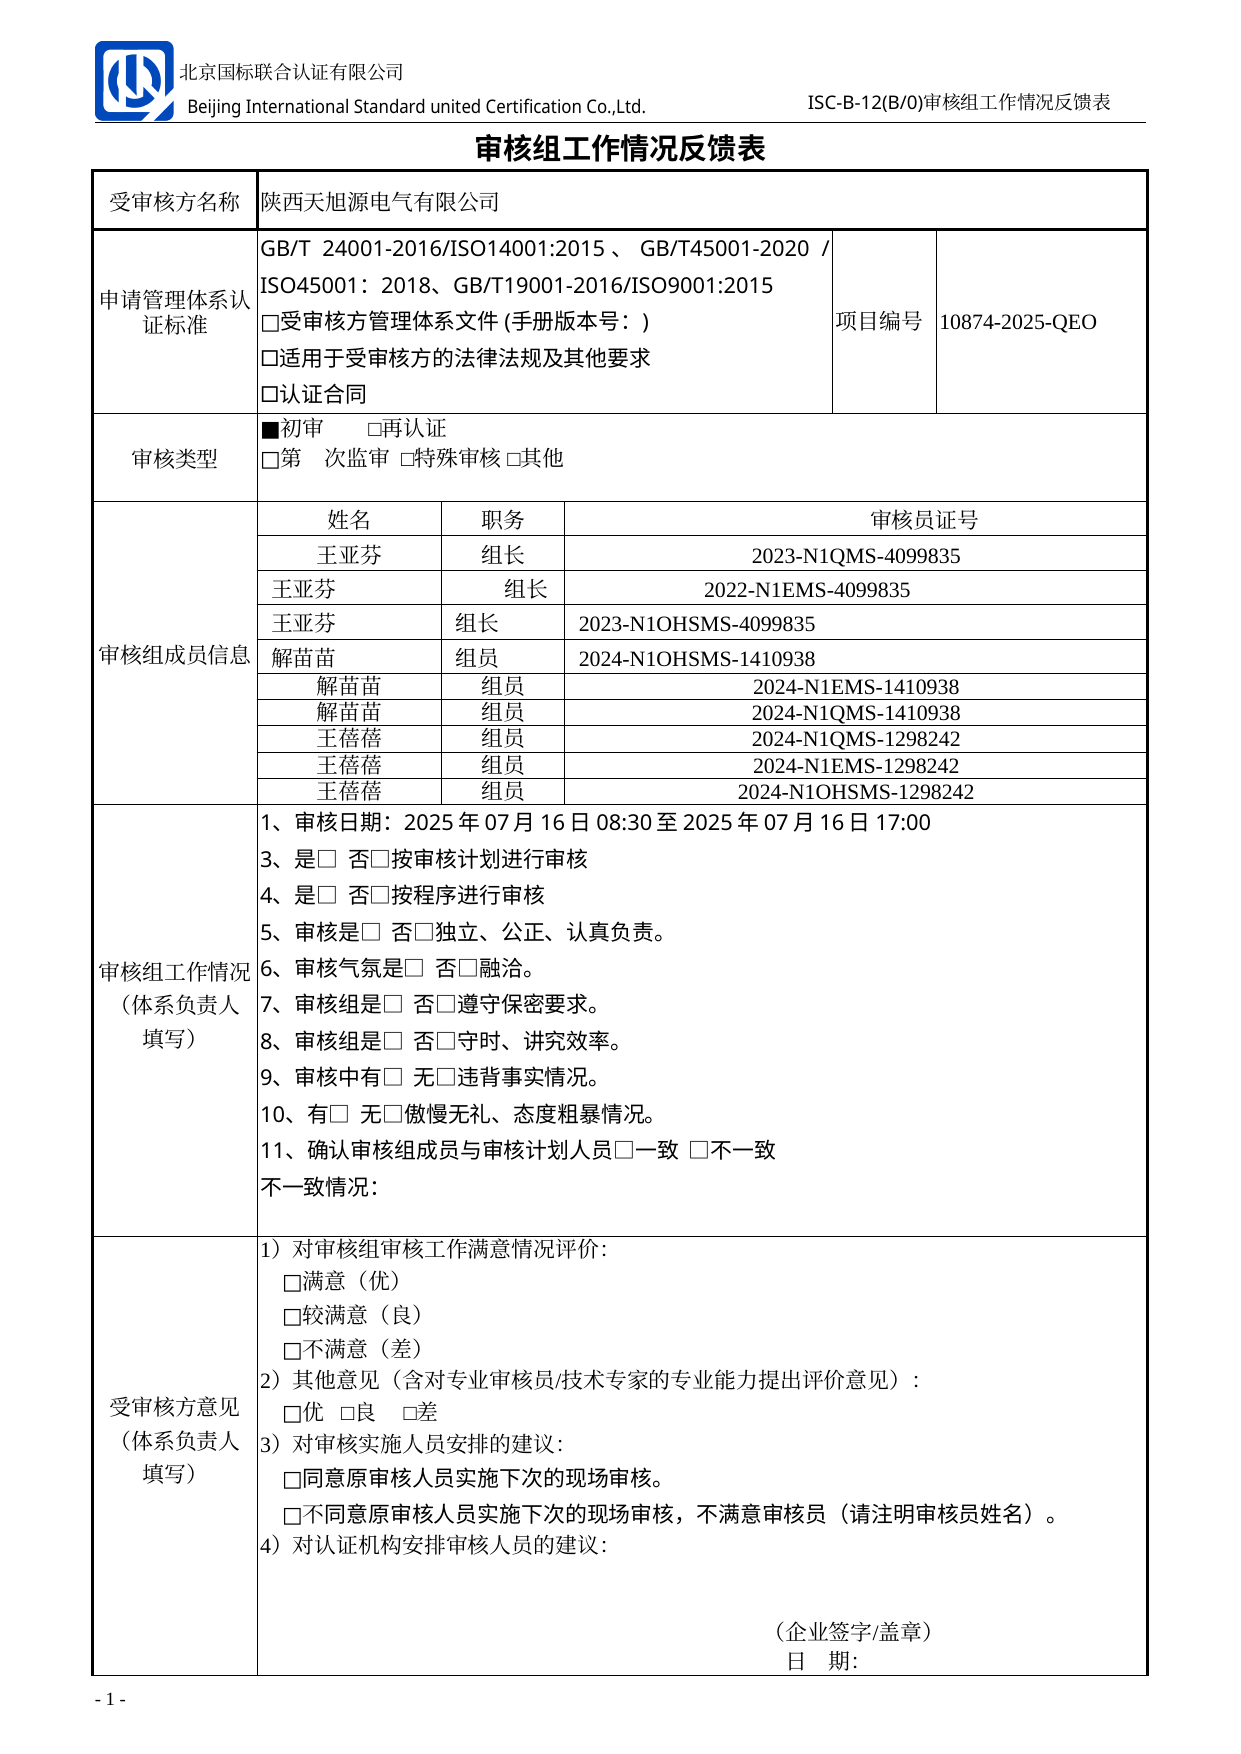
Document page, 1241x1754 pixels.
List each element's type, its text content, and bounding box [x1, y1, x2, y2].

table_cell 组长 [442, 536, 564, 570]
table_cell 2023-N1OHSMS-4099835 [565, 605, 1146, 638]
table_cell 解苗苗 [258, 674, 441, 699]
table_cell 姓名 [258, 502, 441, 535]
table_cell 王亚芬 [258, 571, 441, 604]
table_cell 审核类型 [94, 414, 257, 501]
table_cell 1）对审核组审核工作满意情况评价： □满意（优） □较满意（良） □不满意（差） 2）其他意见（含对专业审核员/技术专家的专业能力提出评价意见）： □优 □良 □差 3）对审核实施人员安排的建议： □同意原审核人员实施下次的现场审核。 □不同意原审核人员实施下次的现场审核，不满意审核员（请注明审核员姓名）。 4）对认证机构安排审核人员的建议： （企业签字/盖章） 日 期： [258, 1237, 1146, 1674]
table_header 受审核方名称 [94, 172, 256, 228]
table_cell 王亚芬 [258, 536, 441, 570]
table_cell 王蓓蓓 [258, 779, 441, 804]
table_cell 2024-N1OHSMS-1298242 [565, 779, 1146, 804]
table_cell 解苗苗 [258, 700, 441, 725]
picture [95, 41, 174, 121]
table_cell 审核组工作情况（体系负责人 填写） [94, 805, 257, 1236]
table_cell 组员 [442, 726, 564, 752]
table_cell 组员 [442, 779, 564, 804]
table_cell 2024-N1EMS-1410938 [565, 674, 1146, 699]
table_cell 审核组成员信息 [94, 502, 257, 804]
table_cell 2024-N1OHSMS-1410938 [565, 640, 1146, 673]
table_cell 职务 [442, 502, 564, 535]
table_cell 组员 [442, 700, 564, 725]
table_cell 组员 [442, 640, 564, 673]
table_cell 2024-N1EMS-1298242 [565, 753, 1146, 778]
table_cell 组长 [442, 571, 564, 604]
table_cell 项目编号 [833, 231, 936, 412]
table_cell 申请管理体系认证标准 [94, 231, 257, 412]
table_cell 王亚芬 [258, 605, 441, 638]
table_cell 2024-N1QMS-1410938 [565, 700, 1146, 725]
table_cell 解苗苗 [258, 640, 441, 673]
table_cell 审核员证号 [565, 502, 1146, 535]
table_cell 2022-N1EMS-4099835 [565, 571, 1146, 604]
text 审核组工作情况反馈表 [94, 123, 1146, 169]
table_cell 2023-N1QMS-4099835 [565, 536, 1146, 570]
table_cell 王蓓蓓 [258, 726, 441, 752]
table_cell 2024-N1QMS-1298242 [565, 726, 1146, 752]
table_cell 组员 [442, 674, 564, 699]
table_header 陕西天旭源电气有限公司 [259, 172, 1146, 228]
table_cell 10874-2025-QEO [937, 231, 1146, 412]
table_cell ■初审 □再认证 □第 次监审 □特殊审核 □其他 [258, 414, 1146, 501]
table_cell 组长 [442, 605, 564, 638]
table_cell 受审核方意见（体系负责人 填写） [94, 1237, 257, 1674]
table_cell GB/T 24001-2016/ISO14001:2015、GB/T45001-2020 / ISO45001：2018、GB/T19001-2016/ISO9001:2015 □受审核方管理体系文件 (手册版本号：) 适用于受审核方的法律法规及其他要求 认证合同 [258, 231, 832, 412]
table_cell 王蓓蓓 [258, 753, 441, 778]
table_cell 组员 [442, 753, 564, 778]
table_cell 1、审核日期：2025年07月16日 08:30至2025年07月16日 17:00 3、是□ 否□按审核计划进行审核 4、是□ 否□按程序进行审核 5、审核是□ 否□独立、公正、认真负责。 6、审核气氛是□ 否□融洽。 7、审核组是□ 否□遵守保密要求。 8、审核组是□ 否□守时、讲究效率。 9、审核中有□ 无□违背事实情况。 10、有□ 无□傲慢无礼、态度粗暴情况。 11、确认审核组成员与审核计划人员□一致 □不一致 不一致情况： [258, 805, 1146, 1236]
